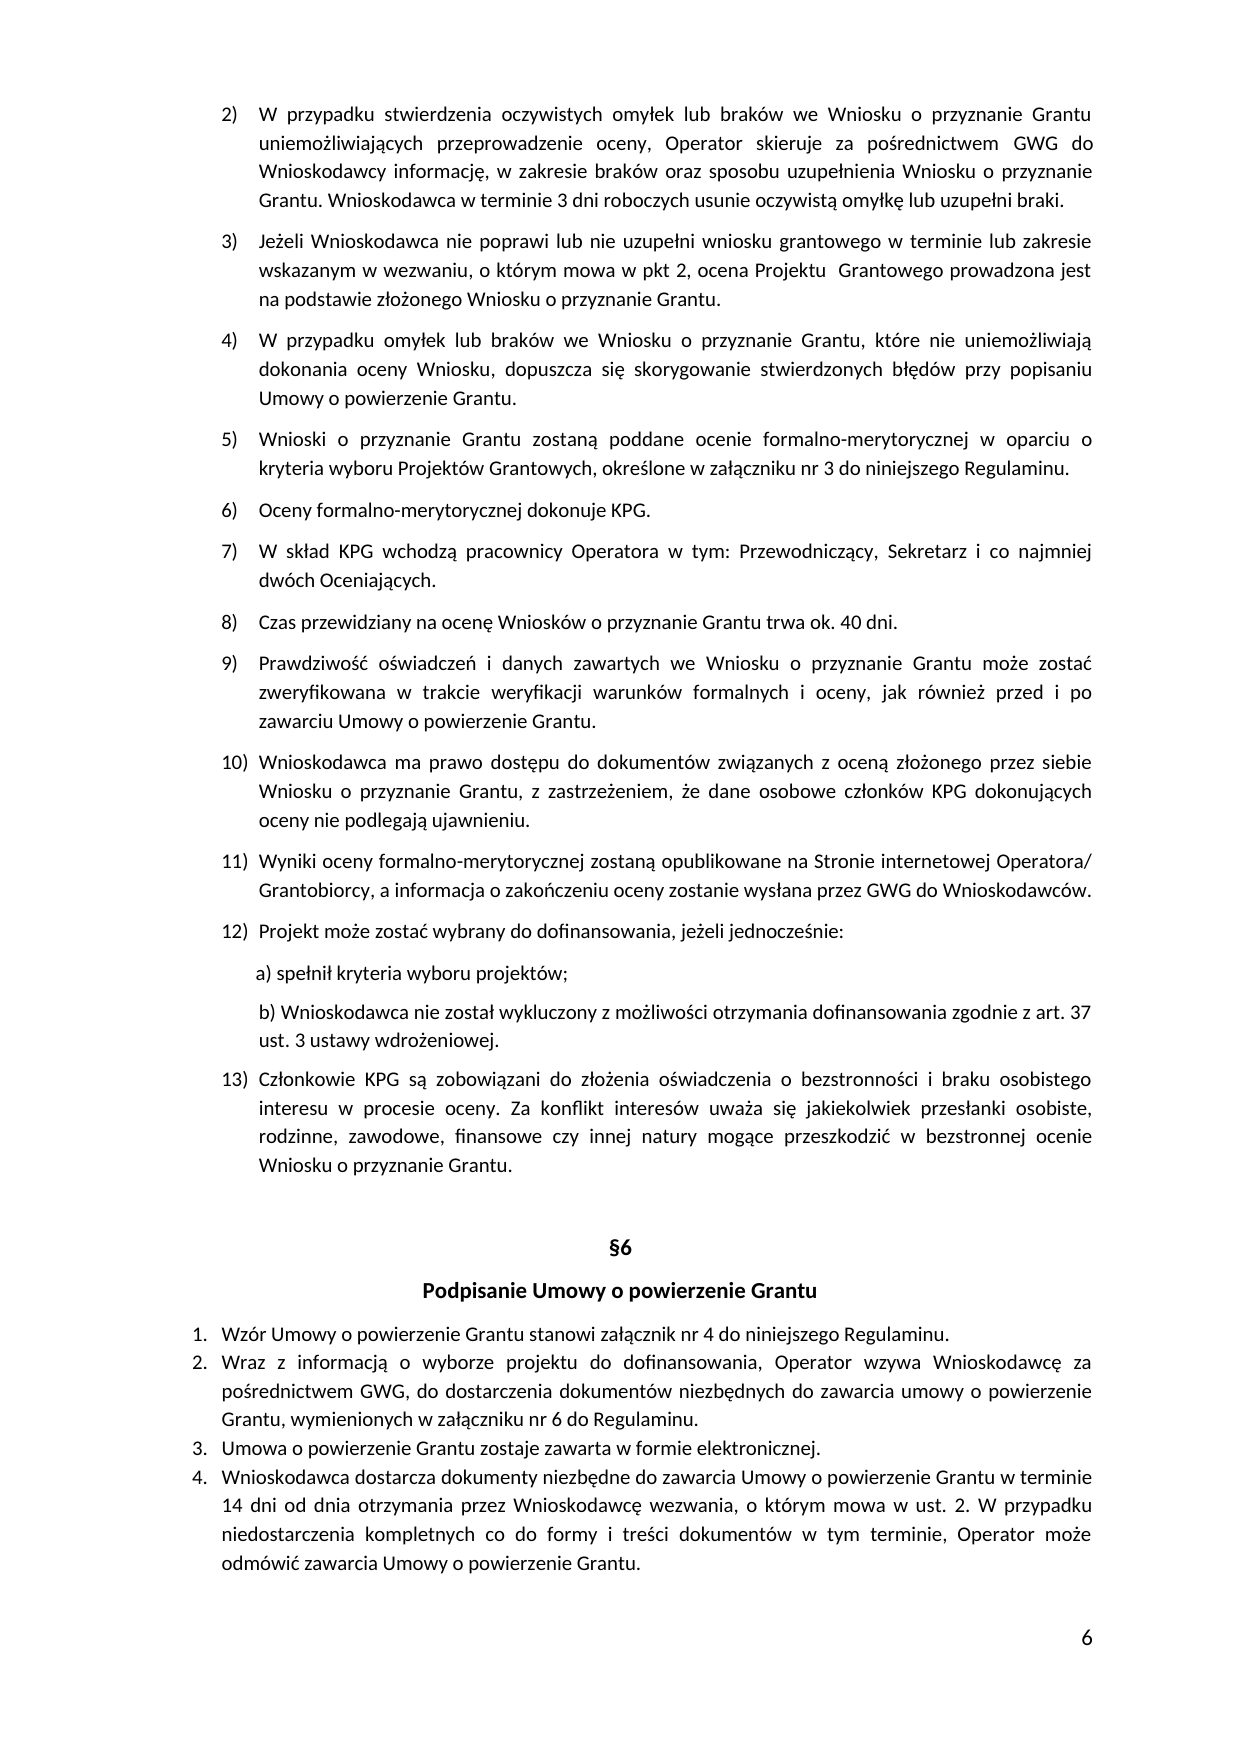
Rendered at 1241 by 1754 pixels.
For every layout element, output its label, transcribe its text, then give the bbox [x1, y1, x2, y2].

list Wyniki oceny formalno-merytorycznej zostaną opublikowane na Stronie internetowej Operatora/ Grantobiorcy, a informacja o zakończeniu oceny zostanie wysłana przez GWG do Wnioskodawców. [221, 848, 1093, 902]
subtitle §6 [147, 1233, 1093, 1261]
list Członkowie KPG są zobowiązani do złożenia oświadczenia o bezstronności i braku osobistego interesu w procesie oceny. Za konflikt interesów uważa się jakiekolwiek przesłanki osobiste, rodzinne, zawodowe, finansowe czy innej natury mogące przeszkodzić w bezstronnej ocenie Wniosku o przyznanie Grantu. [221, 1066, 1093, 1178]
list Wnioski o przyznanie Grantu zostaną poddane ocenie formalno-merytorycznej w oparciu o kryteria wyboru Projektów Grantowych, określone w załączniku nr 3 do niniejszego Regulaminu. [221, 427, 1093, 481]
list Wraz z informacją o wyborze projektu do dofinansowania, Operator wzywa Wnioskodawcę za pośrednictwem GWG, do dostarczenia dokumentów niezbędnych do zawarcia umowy o powierzenie Grantu, wymienionych w załączniku nr 6 do Regulaminu. [192, 1349, 1093, 1432]
subtitle Podpisanie Umowy o powierzenie Grantu [147, 1277, 1093, 1305]
list Oceny formalno-merytorycznej dokonuje KPG. [221, 497, 1093, 522]
text b) Wnioskodawca nie został wykluczony z możliwości otrzymania dofinansowania zgodnie z art. 37 ust. 3 ustawy wdrożeniowej. [258, 999, 1093, 1053]
text a) spełnił kryteria wyboru projektów; [147, 960, 1093, 986]
list W przypadku stwierdzenia oczywistych omyłek lub braków we Wniosku o przyznanie Grantu uniemożliwiających przeprowadzenie oceny, Operator skieruje za pośrednictwem GWG do Wnioskodawcy informację, w zakresie braków oraz sposobu uzupełnienia Wniosku o przyznanie Grantu. Wnioskodawca w terminie 3 dni roboczych usunie oczywistą omyłkę lub uzupełni braki. [221, 101, 1093, 212]
list W przypadku omyłek lub braków we Wniosku o przyznanie Grantu, które nie uniemożliwiają dokonania oceny Wniosku, dopuszcza się skorygowanie stwierdzonych błędów przy popisaniu Umowy o powierzenie Grantu. [221, 328, 1093, 410]
list Wnioskodawca ma prawo dostępu do dokumentów związanych z oceną złożonego przez siebie Wniosku o przyznanie Grantu, z zastrzeżeniem, że dane osobowe członków KPG dokonujących oceny nie podlegają ujawnieniu. [221, 749, 1093, 832]
list Prawdziwość oświadczeń i danych zawartych we Wniosku o przyznanie Grantu może zostać zweryfikowana w trakcie weryfikacji warunków formalnych i oceny, jak również przed i po zawarciu Umowy o powierzenie Grantu. [221, 651, 1093, 733]
list Projekt może zostać wybrany do dofinansowania, jeżeli jednocześnie: [221, 919, 1093, 944]
list Umowa o powierzenie Grantu zostaje zawarta w formie elektronicznej. [192, 1435, 1093, 1461]
list Czas przewidziany na ocenę Wniosków o przyznanie Grantu trwa ok. 40 dni. [221, 609, 1093, 634]
list Jeżeli Wnioskodawca nie poprawi lub nie uzupełni wniosku grantowego w terminie lub zakresie wskazanym w wezwaniu, o którym mowa w pkt 2, ocena Projektu Grantowego prowadzona jest na podstawie złożonego Wniosku o przyznanie Grantu. [221, 229, 1093, 311]
list W skład KPG wchodzą pracownicy Operatora w tym: Przewodniczący, Sekretarz i co najmniej dwóch Oceniających. [221, 538, 1093, 593]
list Wnioskodawca dostarcza dokumenty niezbędne do zawarcia Umowy o powierzenie Grantu w terminie 14 dni od dnia otrzymania przez Wnioskodawcę wezwania, o którym mowa w ust. 2. W przypadku niedostarczenia kompletnych co do formy i treści dokumentów w tym terminie, Operator może odmówić zawarcia Umowy o powierzenie Grantu. [192, 1464, 1093, 1575]
list Wzór Umowy o powierzenie Grantu stanowi załącznik nr 4 do niniejszego Regulaminu. [192, 1321, 1093, 1346]
